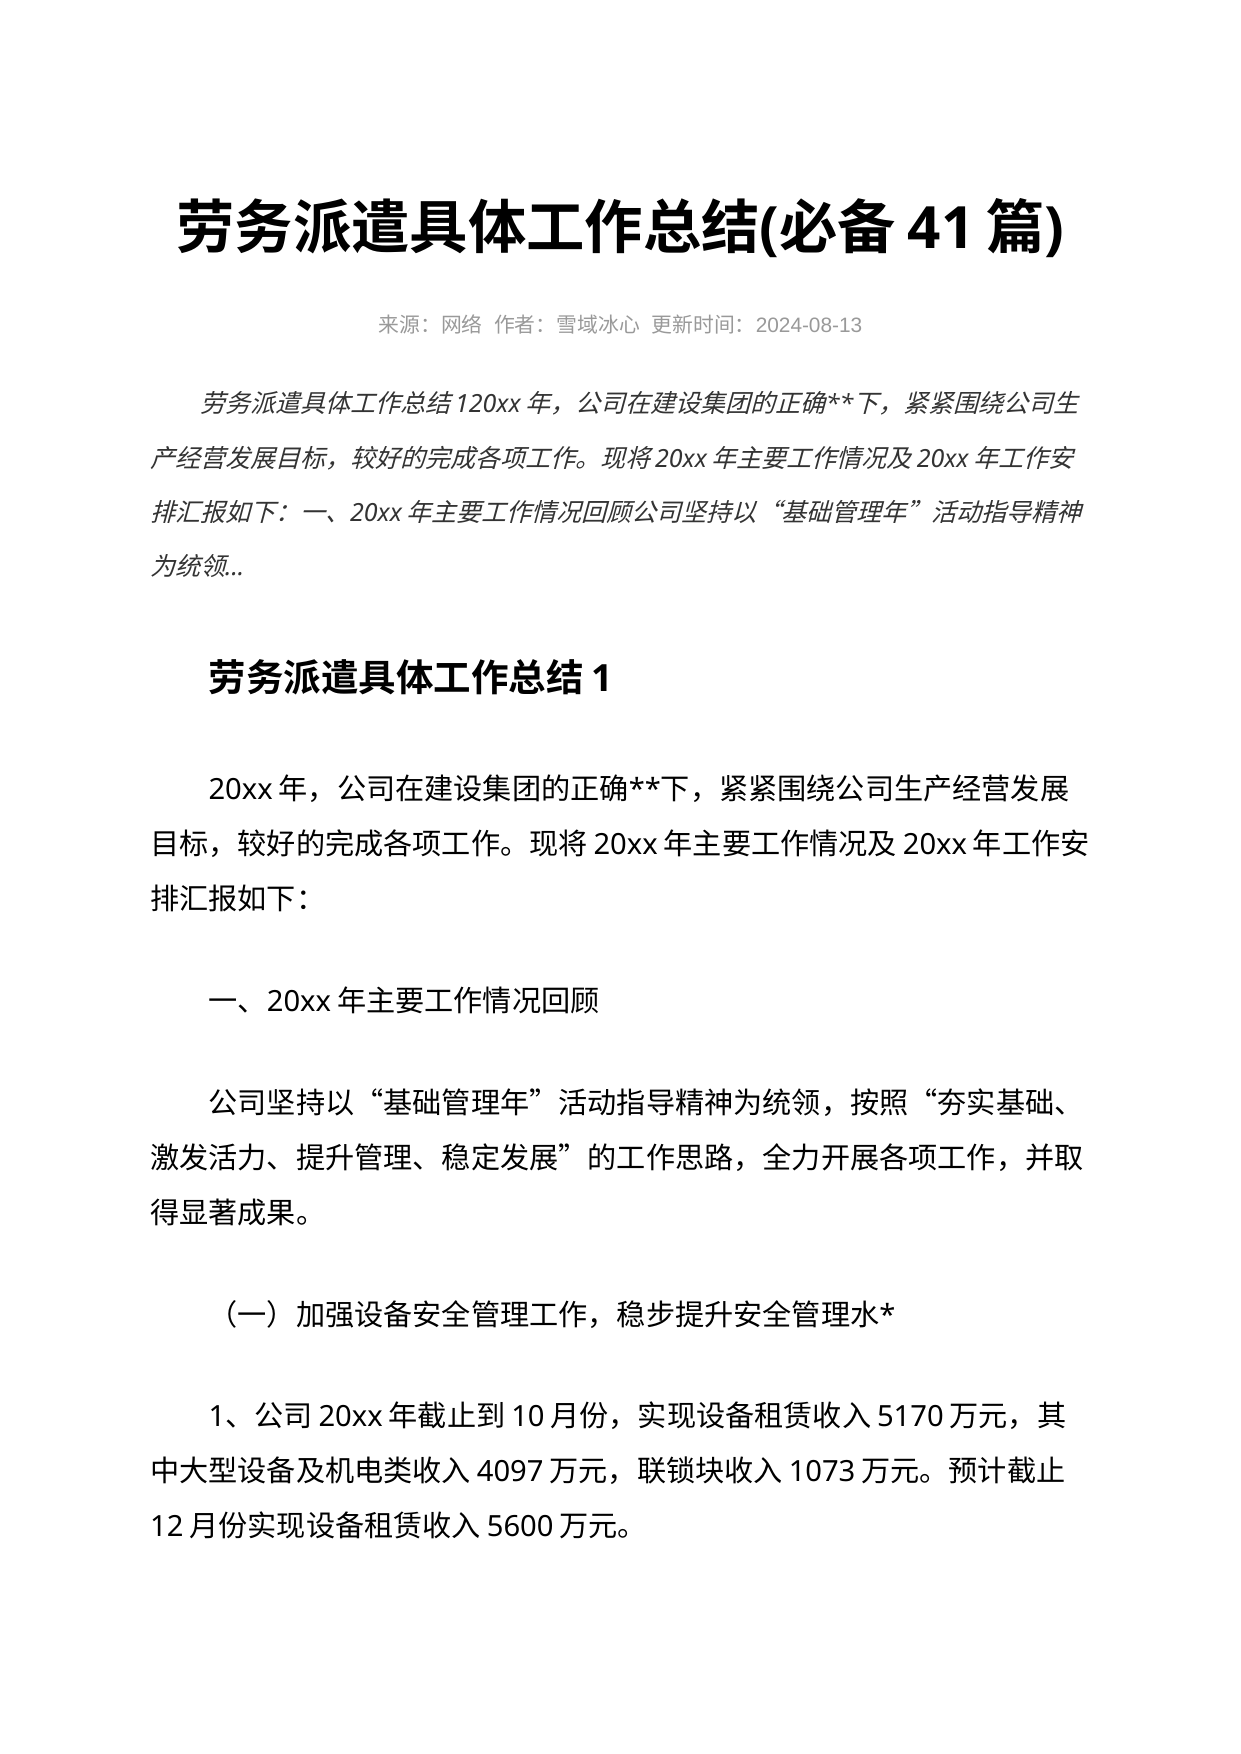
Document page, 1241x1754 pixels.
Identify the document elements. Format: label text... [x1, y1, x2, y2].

text 劳务派遣具体工作总结1 [150, 648, 1090, 703]
text 20xx年，公司在建设集团的正确**下，紧紧围绕公司生产经营发展目标，较好的完成各项工作。现将20xx年主要工作情况及20xx年工作安排汇报如下： [150, 766, 1090, 918]
subtitle 劳务派遣具体工作总结(必备41篇) [150, 181, 1090, 266]
text 公司坚持以“基础管理年”活动指导精神为统领，按照“夯实基础、激发活力、提升管理、稳定发展”的工作思路，全力开展各项工作，并取得显著成果。 [150, 1079, 1090, 1232]
text 一、20xx年主要工作情况回顾 [150, 977, 1090, 1020]
text 1、公司20xx年截止到10月份，实现设备租赁收入5170万元，其中大型设备及机电类收入4097万元，联锁块收入1073万元。预计截止12月份实现设备租赁收入5600万元。 [150, 1393, 1090, 1545]
text （一）加强设备安全管理工作，稳步提升安全管理水* [150, 1291, 1090, 1333]
text 来源：网络 作者：雪域冰心 更新时间：2024-08-13 [150, 313, 1090, 337]
text 劳务派遣具体工作总结120xx年，公司在建设集团的正确**下，紧紧围绕公司生产经营发展目标，较好的完成各项工作。现将20xx年主要工作情况及20xx年工作安排汇报如下：一、20xx年主要工作情况回顾公司坚持以“基础管理年”活动指导精神为统领... [150, 384, 1090, 583]
